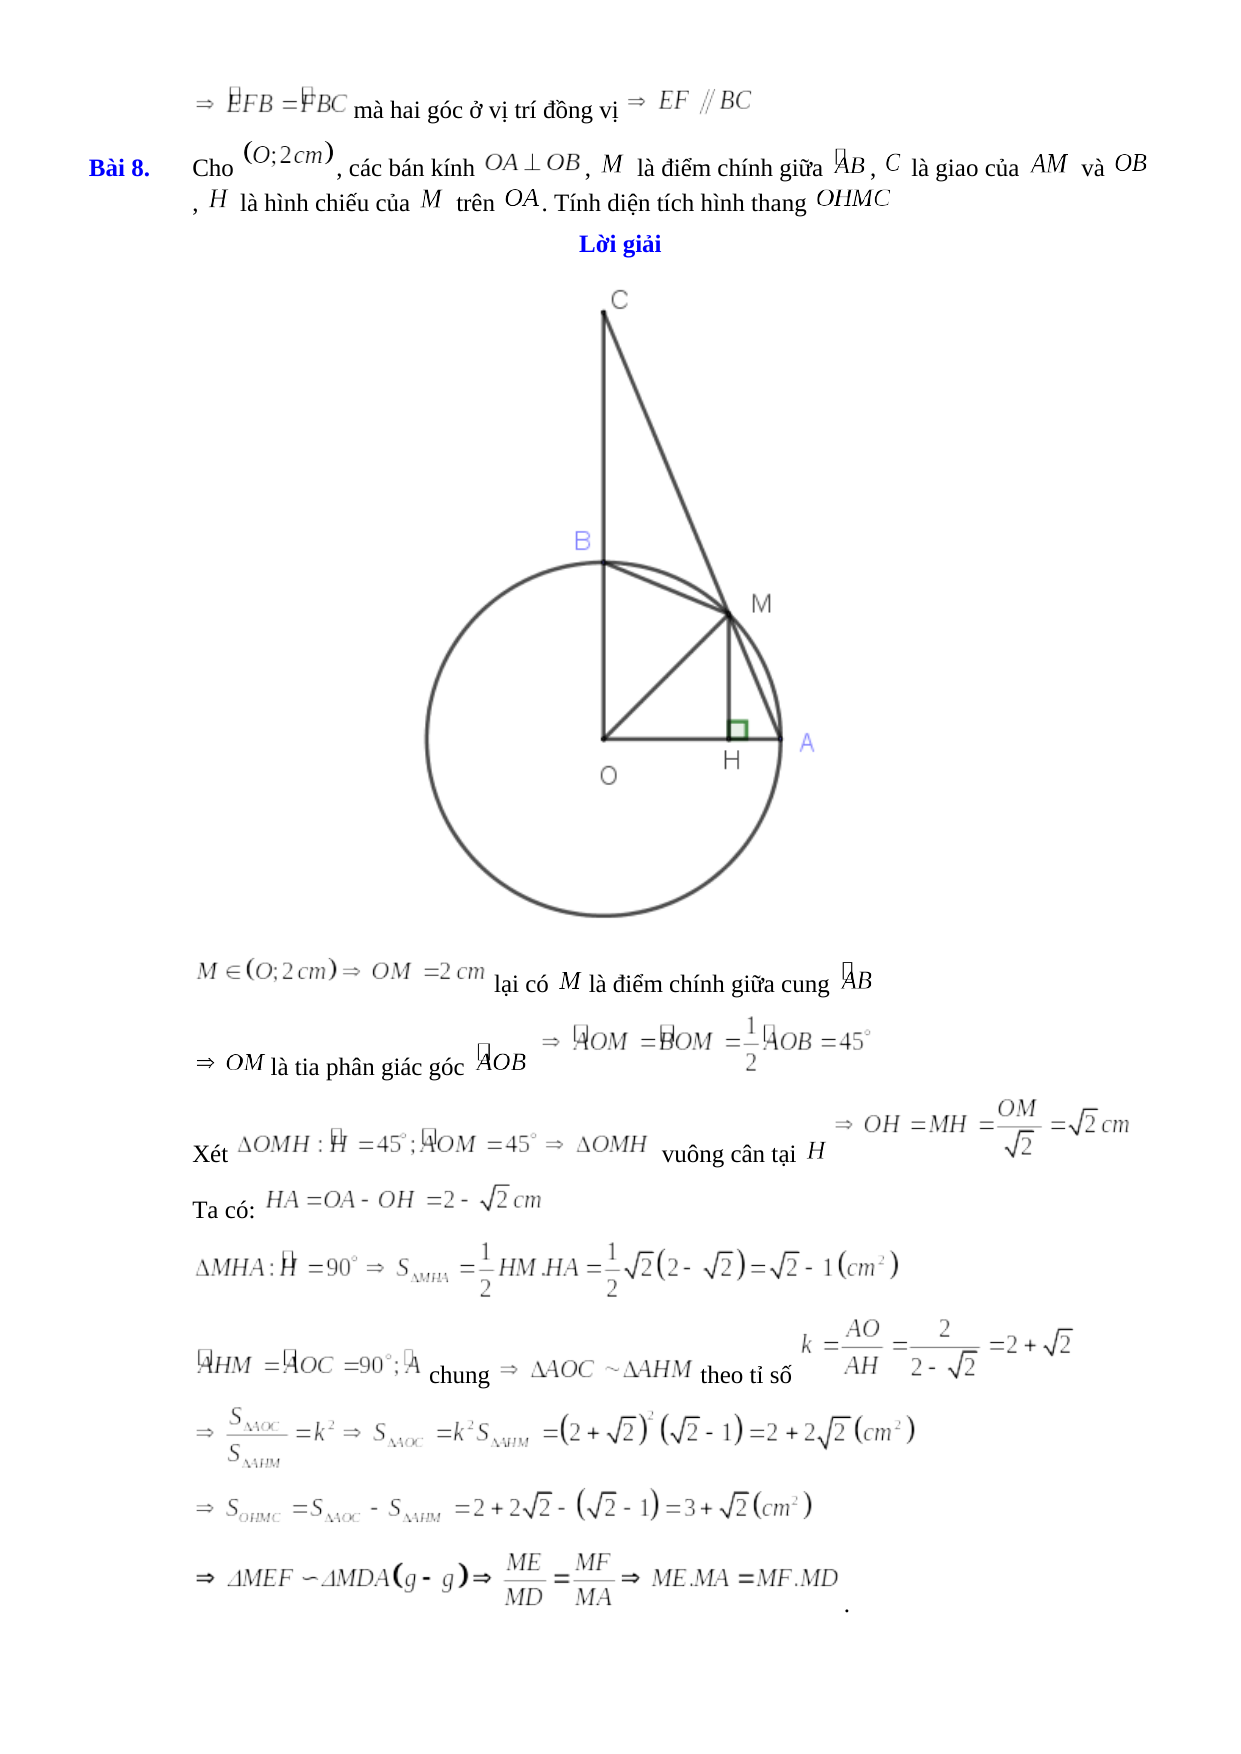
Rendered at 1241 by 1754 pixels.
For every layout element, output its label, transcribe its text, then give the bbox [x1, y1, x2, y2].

text Ta có: [89, 1181, 1152, 1224]
text Bài 8. Cho , các bán kính , là điểm chính giữa , là giao của và , là hình chiếu của trên . Tính diện tích hình thang [89, 137, 1152, 217]
text lại có là điểm chính giữa cung [89, 952, 1152, 998]
picture [399, 270, 841, 940]
text chung theo tỉ số [89, 1314, 1152, 1389]
text mà hai góc ở vị trí đồng vị [89, 81, 1152, 124]
text Xét vuông cân tại [89, 1093, 1152, 1168]
text là tia phân giác góc [89, 1011, 1152, 1081]
text Lời giải [89, 229, 1152, 258]
text . [192, 1547, 1152, 1617]
